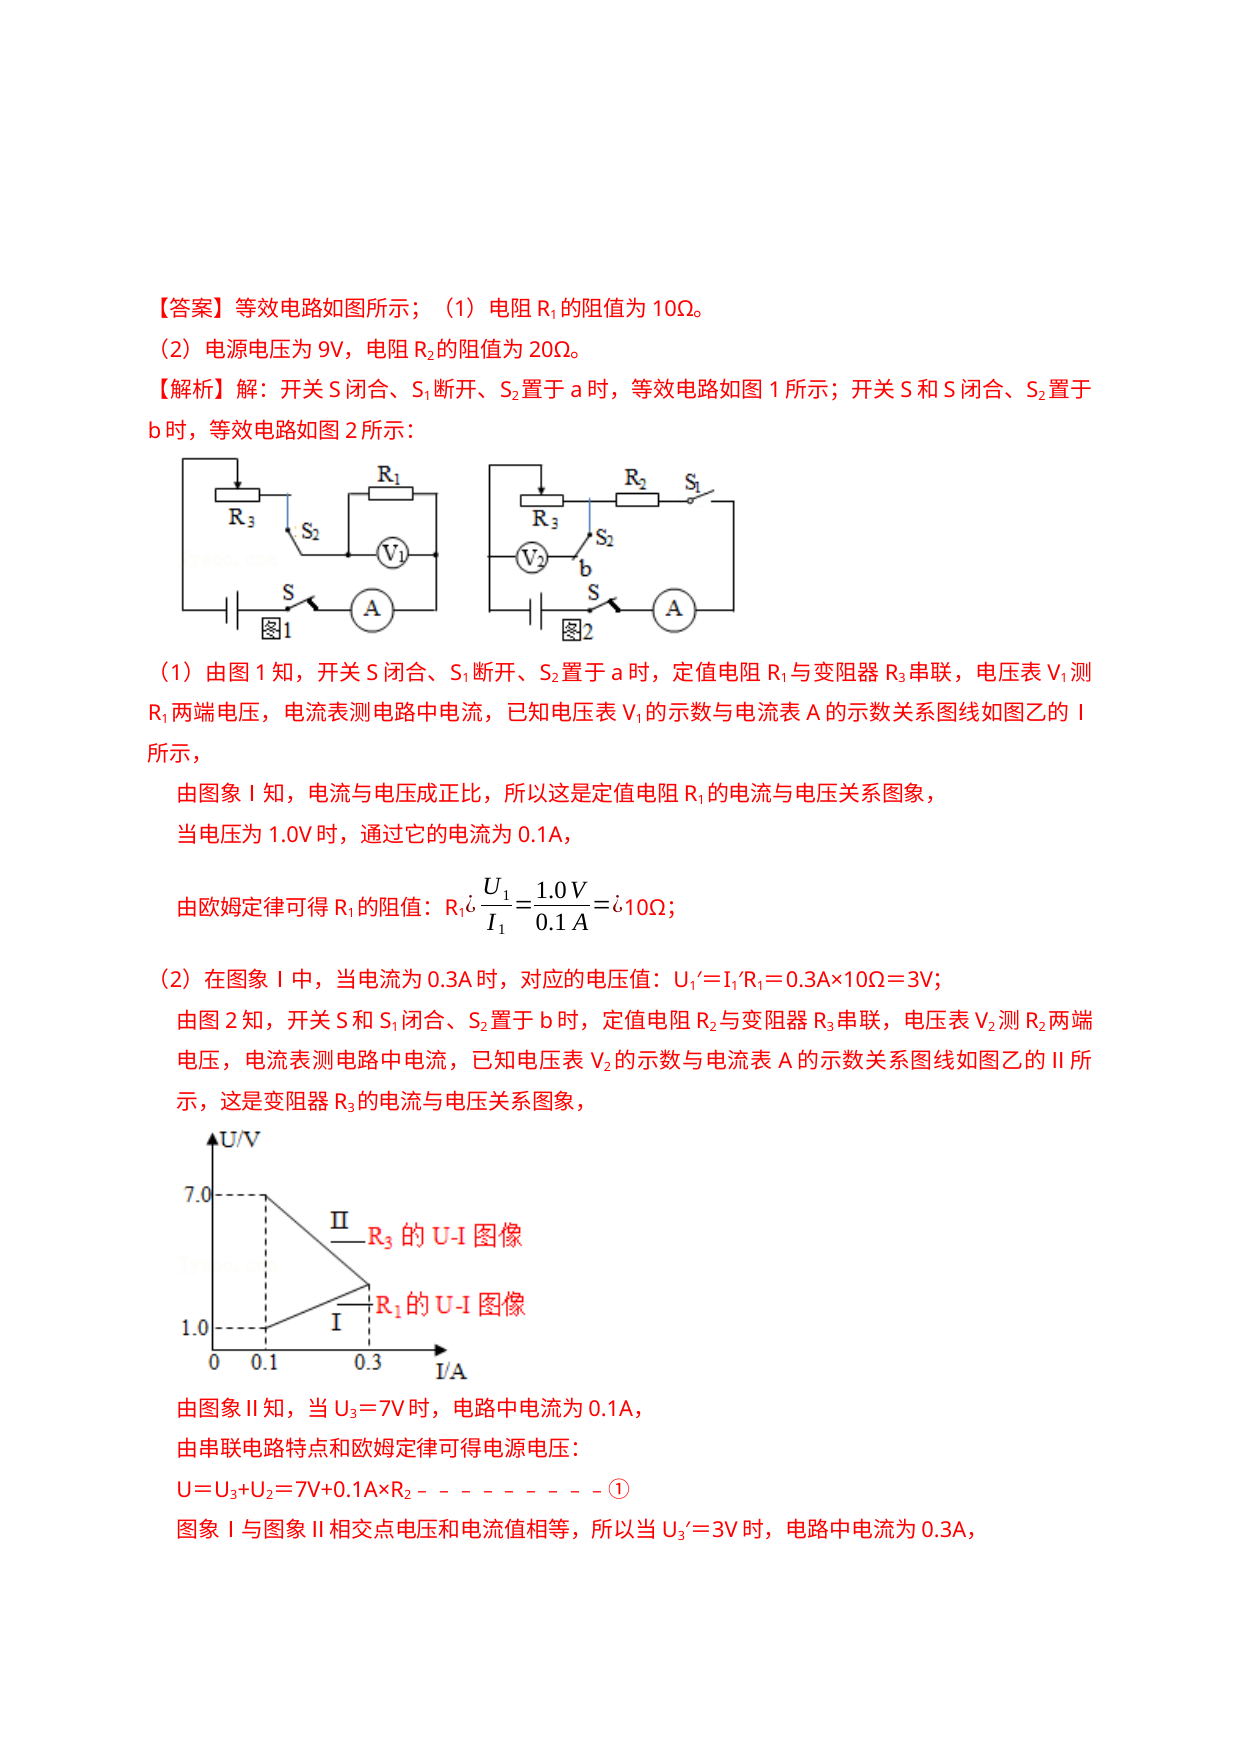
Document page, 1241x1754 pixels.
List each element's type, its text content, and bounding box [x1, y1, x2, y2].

text （2）在图象Ⅰ中，当电流为0.3A时，对应的电压值：U1′＝I1′R1＝0.3A×10Ω＝3V； [148, 962, 1093, 995]
text 【答案】等效电路如图所示；（1）电阻R1的阻值为10Ω。 [148, 291, 1093, 324]
text 【解析】解：开关S闭合、S1断开、S2置于a时，等效电路如图1所示；开关S和S闭合、S2置于b时，等效电路如图2所示： [148, 372, 1093, 445]
text 由图象Ⅰ知，电流与电压成正比，所以这是定值电阻R1的电流与电压关系图象， [176, 776, 1093, 808]
text U＝U3+U2＝7V+0.1A×R2﹣﹣﹣﹣﹣﹣﹣﹣﹣① [176, 1471, 1093, 1504]
text 由欧姆定律可得R1的阻值：R110Ω； [176, 857, 1093, 954]
text （2）电源电压为9V，电阻R2的阻值为20Ω。 [148, 332, 1093, 364]
text （1）由图1知，开关S闭合、S1断开、S2置于a时，定值电阻R1与变阻器R3串联，电压表V1测R1两端电压，电流表测电路中电流，已知电压表V1的示数与电流表A的示数关系图线如图乙的Ⅰ所示， [148, 654, 1093, 768]
text 由图象Ⅱ知，当U3＝7V时，电路中电流为0.1A， [176, 1391, 1093, 1423]
picture [176, 1124, 530, 1384]
text 由图2知，开关S和S1闭合、S2置于b时，定值电阻R2与变阻器R3串联，电压表V2测R2两端电压，电流表测电路中电流，已知电压表V2的示数与电流表A的示数关系图线如图乙的Ⅱ所示，这是变阻器R3的电流与电压关系图象， [176, 1003, 1093, 1116]
text 当电压为1.0V时，通过它的电流为0.1A， [176, 816, 1093, 849]
text 由串联电路特点和欧姆定律可得电源电压： [176, 1431, 1093, 1463]
picture [176, 453, 740, 646]
text 图象Ⅰ与图象Ⅱ相交点电压和电流值相等，所以当U3′＝3V时，电路中电流为0.3A， [176, 1512, 1093, 1544]
